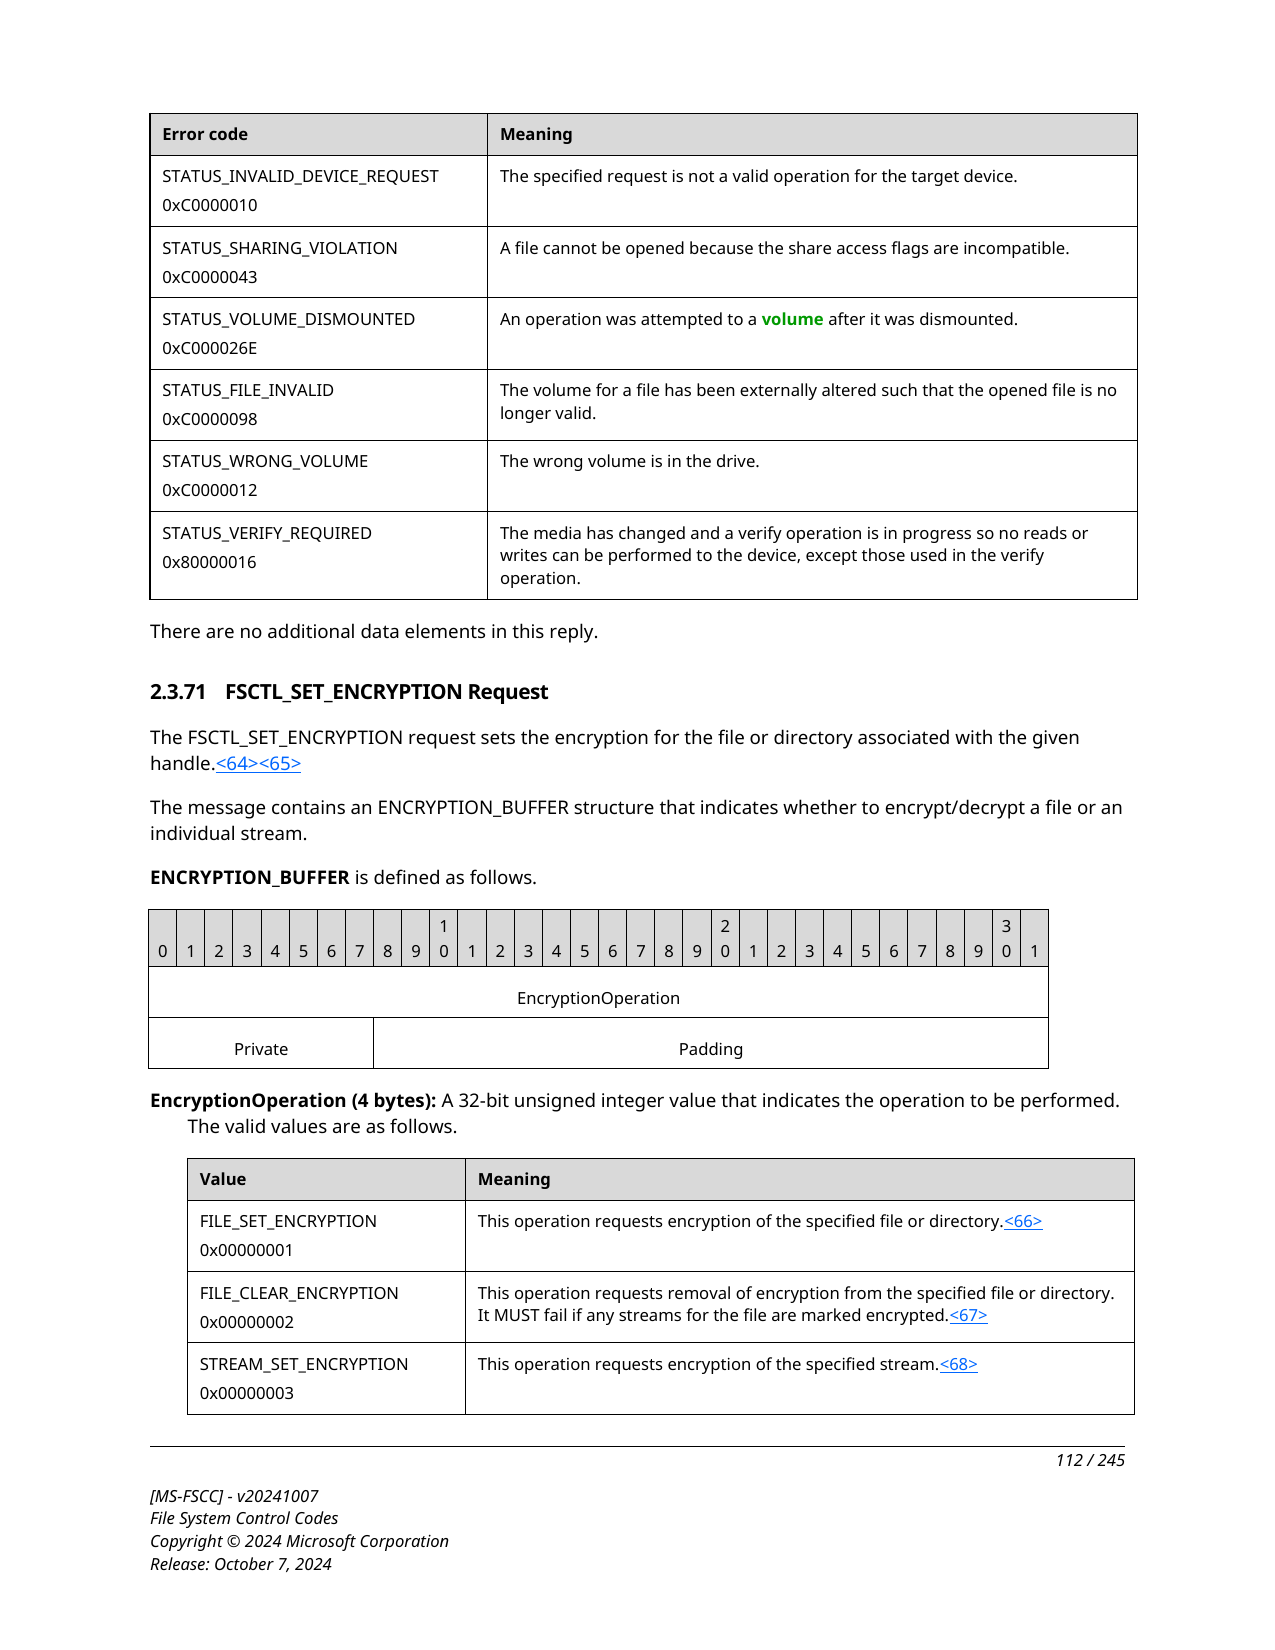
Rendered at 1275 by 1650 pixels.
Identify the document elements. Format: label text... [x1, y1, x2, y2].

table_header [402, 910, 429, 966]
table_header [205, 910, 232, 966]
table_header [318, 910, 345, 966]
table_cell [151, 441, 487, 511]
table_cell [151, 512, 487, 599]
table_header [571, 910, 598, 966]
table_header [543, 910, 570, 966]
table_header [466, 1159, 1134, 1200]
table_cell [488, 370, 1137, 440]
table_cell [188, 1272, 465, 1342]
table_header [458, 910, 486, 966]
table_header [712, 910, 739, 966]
text EncryptionOperation (4 bytes): A 32-bit unsigned integer value that indicates the operation to be performed. The valid values are as follows. [150, 1088, 1125, 1139]
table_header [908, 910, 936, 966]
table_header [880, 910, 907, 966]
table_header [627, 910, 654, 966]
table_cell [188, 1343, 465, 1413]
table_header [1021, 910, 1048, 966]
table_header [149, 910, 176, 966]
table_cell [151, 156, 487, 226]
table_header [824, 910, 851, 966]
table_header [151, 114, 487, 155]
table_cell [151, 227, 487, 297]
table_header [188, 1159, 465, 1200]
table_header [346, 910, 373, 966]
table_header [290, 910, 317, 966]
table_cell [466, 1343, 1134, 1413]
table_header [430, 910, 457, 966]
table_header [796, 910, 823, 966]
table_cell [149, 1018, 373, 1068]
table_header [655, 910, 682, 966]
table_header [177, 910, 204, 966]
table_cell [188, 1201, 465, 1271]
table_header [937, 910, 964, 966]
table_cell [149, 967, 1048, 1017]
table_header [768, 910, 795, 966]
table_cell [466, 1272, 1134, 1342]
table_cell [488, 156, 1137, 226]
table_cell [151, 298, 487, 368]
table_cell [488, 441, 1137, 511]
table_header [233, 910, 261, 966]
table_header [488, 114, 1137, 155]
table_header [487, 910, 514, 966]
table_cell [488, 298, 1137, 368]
text The message contains an ENCRYPTION_BUFFER structure that indicates whether to encrypt/decrypt a file or an individual stream. [150, 794, 1125, 845]
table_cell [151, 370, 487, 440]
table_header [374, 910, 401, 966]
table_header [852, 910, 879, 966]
text The FSCTL_SET_ENCRYPTION request sets the encryption for the file or directory associated with the given handle.<64><65> [150, 724, 1125, 776]
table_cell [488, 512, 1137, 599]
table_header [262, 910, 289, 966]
text There are no additional data elements in this reply. [150, 618, 1125, 644]
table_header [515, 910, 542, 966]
subtitle FSCTL_SET_ENCRYPTION Request [150, 677, 1125, 706]
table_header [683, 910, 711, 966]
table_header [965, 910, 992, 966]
text ENCRYPTION_BUFFER is defined as follows. [150, 864, 1125, 890]
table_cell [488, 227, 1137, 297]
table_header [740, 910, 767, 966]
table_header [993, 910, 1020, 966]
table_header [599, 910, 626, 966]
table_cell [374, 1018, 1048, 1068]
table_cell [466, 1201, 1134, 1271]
